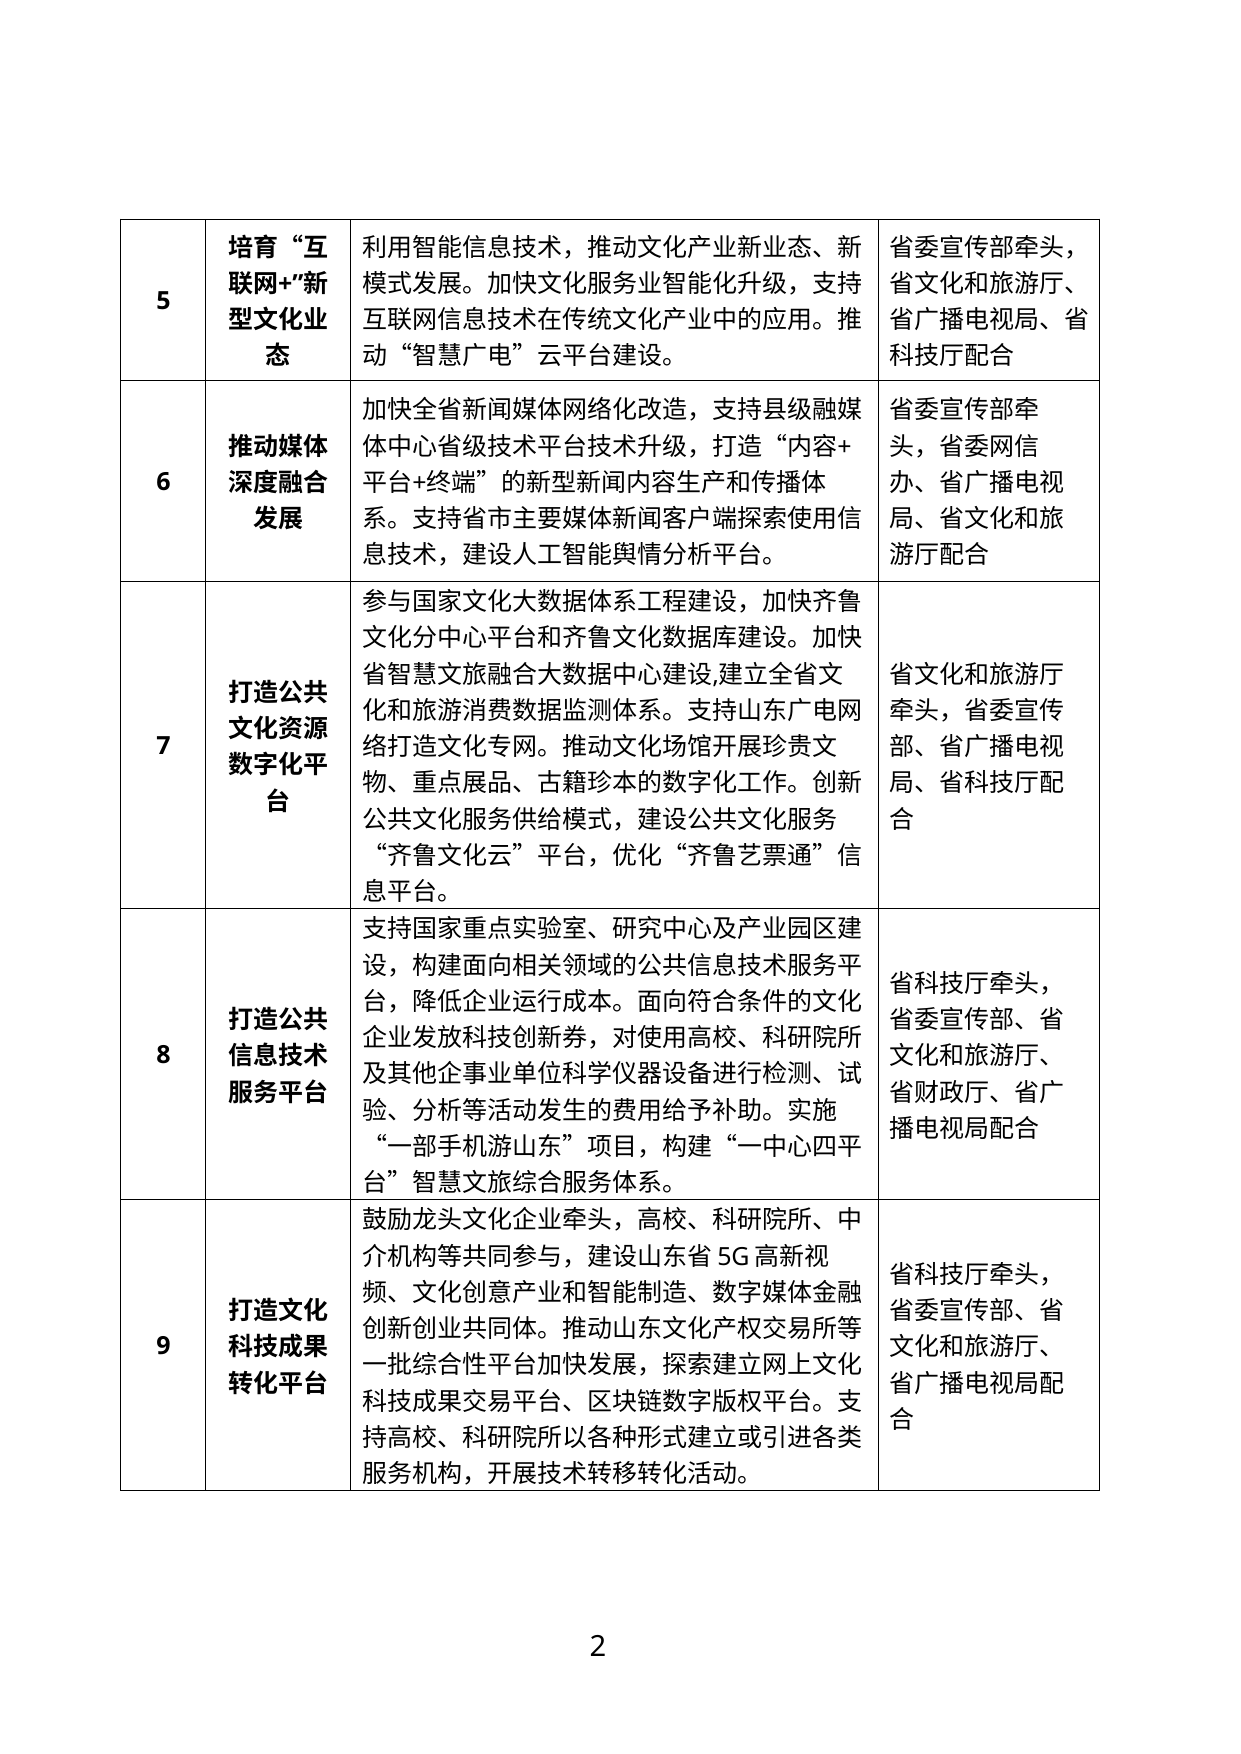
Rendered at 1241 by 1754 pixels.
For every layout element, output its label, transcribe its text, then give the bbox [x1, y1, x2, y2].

table_cell 打造文化科技成果转化平台 [206, 1200, 350, 1490]
table_cell 打造公共信息技术服务平台 [206, 909, 350, 1199]
table_cell 利用智能信息技术，推动文化产业新业态、新模式发展。加快文化服务业智能化升级，支持互联网信息技术在传统文化产业中的应用。推动“智慧广电”云平台建设。 [351, 220, 878, 379]
table_cell 培育“互联网+”新型文化业态 [206, 220, 350, 379]
table_cell 省科技厅牵头，省委宣传部、省文化和旅游厅、省财政厅、省广播电视局配合 [879, 909, 1099, 1199]
table_cell 支持国家重点实验室、研究中心及产业园区建设，构建面向相关领域的公共信息技术服务平台，降低企业运行成本。面向符合条件的文化企业发放科技创新券，对使用高校、科研院所及其他企事业单位科学仪器设备进行检测、试验、分析等活动发生的费用给予补助。实施“一部手机游山东”项目，构建“一中心四平台”智慧文旅综合服务体系。 [351, 909, 878, 1199]
table_cell 省科技厅牵头，省委宣传部、省文化和旅游厅、省广播电视局配合 [879, 1200, 1099, 1490]
table_cell 9 [121, 1200, 205, 1490]
table_cell 6 [121, 381, 205, 581]
table_cell 8 [121, 909, 205, 1199]
table_cell 打造公共文化资源数字化平台 [206, 582, 350, 908]
table_cell 5 [121, 220, 205, 379]
table_cell 省委宣传部牵头，省文化和旅游厅、省广播电视局、省科技厅配合 [879, 220, 1099, 379]
table_cell 鼓励龙头文化企业牵头，高校、科研院所、中介机构等共同参与，建设山东省5G高新视频、文化创意产业和智能制造、数字媒体金融创新创业共同体。推动山东文化产权交易所等一批综合性平台加快发展，探索建立网上文化科技成果交易平台、区块链数字版权平台。支持高校、科研院所以各种形式建立或引进各类服务机构，开展技术转移转化活动。 [351, 1200, 878, 1490]
table_cell 省文化和旅游厅牵头，省委宣传部、省广播电视局、省科技厅配合 [879, 582, 1099, 908]
table_cell 7 [121, 582, 205, 908]
table_cell 加快全省新闻媒体网络化改造，支持县级融媒体中心省级技术平台技术升级，打造“内容+平台+终端”的新型新闻内容生产和传播体系。支持省市主要媒体新闻客户端探索使用信息技术，建设人工智能舆情分析平台。 [351, 381, 878, 581]
table_cell 参与国家文化大数据体系工程建设，加快齐鲁文化分中心平台和齐鲁文化数据库建设。加快省智慧文旅融合大数据中心建设,建立全省文化和旅游消费数据监测体系。支持山东广电网络打造文化专网。推动文化场馆开展珍贵文物、重点展品、古籍珍本的数字化工作。创新公共文化服务供给模式，建设公共文化服务“齐鲁文化云”平台，优化“齐鲁艺票通”信息平台。 [351, 582, 878, 908]
table_cell 省委宣传部牵头，省委网信办、省广播电视局、省文化和旅游厅配合 [879, 381, 1099, 581]
table_cell 推动媒体深度融合发展 [206, 381, 350, 581]
